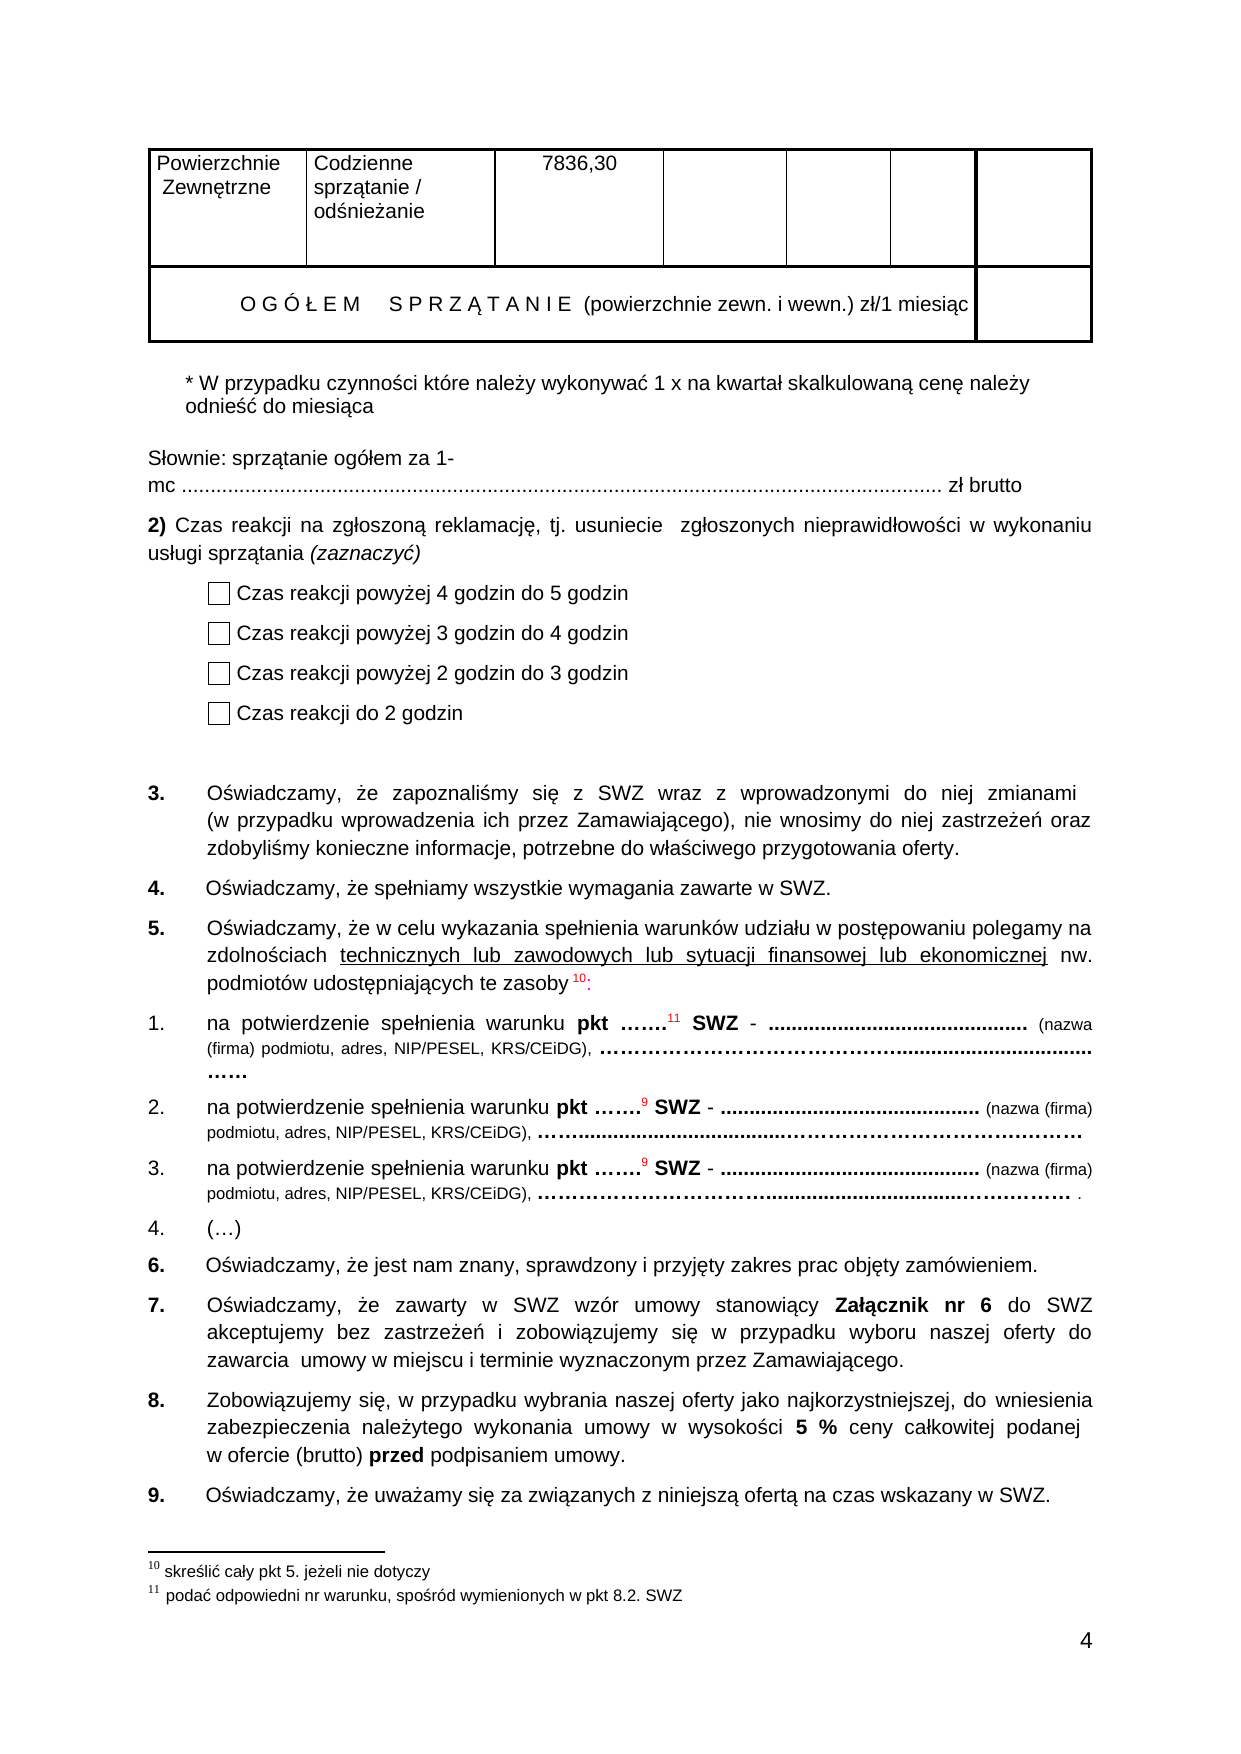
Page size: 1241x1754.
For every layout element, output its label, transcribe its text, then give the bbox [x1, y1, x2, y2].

text Słownie: sprzątanie ogółem za 1-mc .................................................................................................................................... zł brutto [148, 446, 1093, 497]
table_cell Codzienne sprzątanie / odśnieżanie [307, 151, 494, 265]
text 4. Oświadczamy, że spełniamy wszystkie wymagania zawarte w SWZ. [148, 876, 1093, 900]
table_cell 7836,30 [496, 151, 663, 265]
text Czas reakcji powyżej 4 godzin do 5 godzin [148, 581, 1093, 605]
text 9. Oświadczamy, że uważamy się za związanych z niniejszą ofertą na czas wskazany w SWZ. [148, 1482, 1093, 1506]
text Czas reakcji powyżej 3 godzin do 4 godzin [207, 621, 1093, 645]
list na potwierdzenie spełnienia warunku pkt …….9 SWZ - ............................................. (nazwa (firma) podmiotu, adres, NIP/PESEL, KRS/CEiDG), ……....................................…………………………….……… [148, 1095, 1093, 1143]
table_cell [787, 151, 890, 265]
list na potwierdzenie spełnienia warunku pkt ……. SWZ - ............................................. (nazwa (firma) podmiotu, adres, NIP/PESEL, KRS/CEiDG), ………………………………….…..................................…… [148, 1011, 1093, 1083]
table_cell [978, 151, 1090, 265]
text 5. Oświadczamy, że w celu wykazania spełnienia warunków udziału w postępowaniu polegamy na zdolnościach technicznych lub zawodowych lub sytuacji finansowej lub ekonomicznej nw. podmiotów udostępniających te zasoby : [148, 916, 1093, 995]
text 3. Oświadczamy, że zapoznaliśmy się z SWZ wraz z wprowadzonymi do niej zmianami (w przypadku wprowadzenia ich przez Zamawiającego), nie wnosimy do niej zastrzeżeń oraz zdobyliśmy konieczne informacje, potrzebne do właściwego przygotowania oferty. [148, 781, 1093, 860]
table_cell [978, 268, 1090, 340]
text Czas reakcji do 2 godzin [207, 701, 1093, 725]
list na potwierdzenie spełnienia warunku pkt …….9 SWZ - ............................................. (nazwa (firma) podmiotu, adres, NIP/PESEL, KRS/CEiDG), ……………………………..................................…….……… . [148, 1156, 1093, 1203]
table_cell O G Ó Ł E M S P R Z Ą T A N I E (powierzchnie zewn. i wewn.) zł/1 miesiąc [151, 268, 974, 340]
text 7. Oświadczamy, że zawarty w SWZ wzór umowy stanowiący Załącznik nr 6 do SWZ akceptujemy bez zastrzeżeń i zobowiązujemy się w przypadku wyboru naszej oferty do zawarcia umowy w miejscu i terminie wyznaczonym przez Zamawiającego. [148, 1292, 1093, 1371]
table_cell [664, 151, 786, 265]
text 6. Oświadczamy, że jest nam znany, sprawdzony i przyjęty zakres prac objęty zamówieniem. [148, 1252, 1093, 1276]
table_cell [891, 151, 974, 265]
text 2) Czas reakcji na zgłoszoną reklamację, tj. usuniecie zgłoszonych nieprawidłowości w wykonaniu usługi sprzątania (zaznaczyć) [148, 513, 1093, 565]
table_cell Powierzchnie Zewnętrzne [151, 151, 306, 265]
text 8. Zobowiązujemy się, w przypadku wybrania naszej oferty jako najkorzystniejszej, do wniesienia zabezpieczenia należytego wykonania umowy w wysokości 5 % ceny całkowitej podanej w ofercie (brutto) przed podpisaniem umowy. [148, 1387, 1093, 1466]
list (…) [148, 1216, 1093, 1240]
text Czas reakcji powyżej 2 godzin do 3 godzin [207, 661, 1093, 685]
text * W przypadku czynności które należy wykonywać 1 x na kwartał skalkulowaną cenę należy odnieść do miesiąca [185, 370, 1093, 418]
